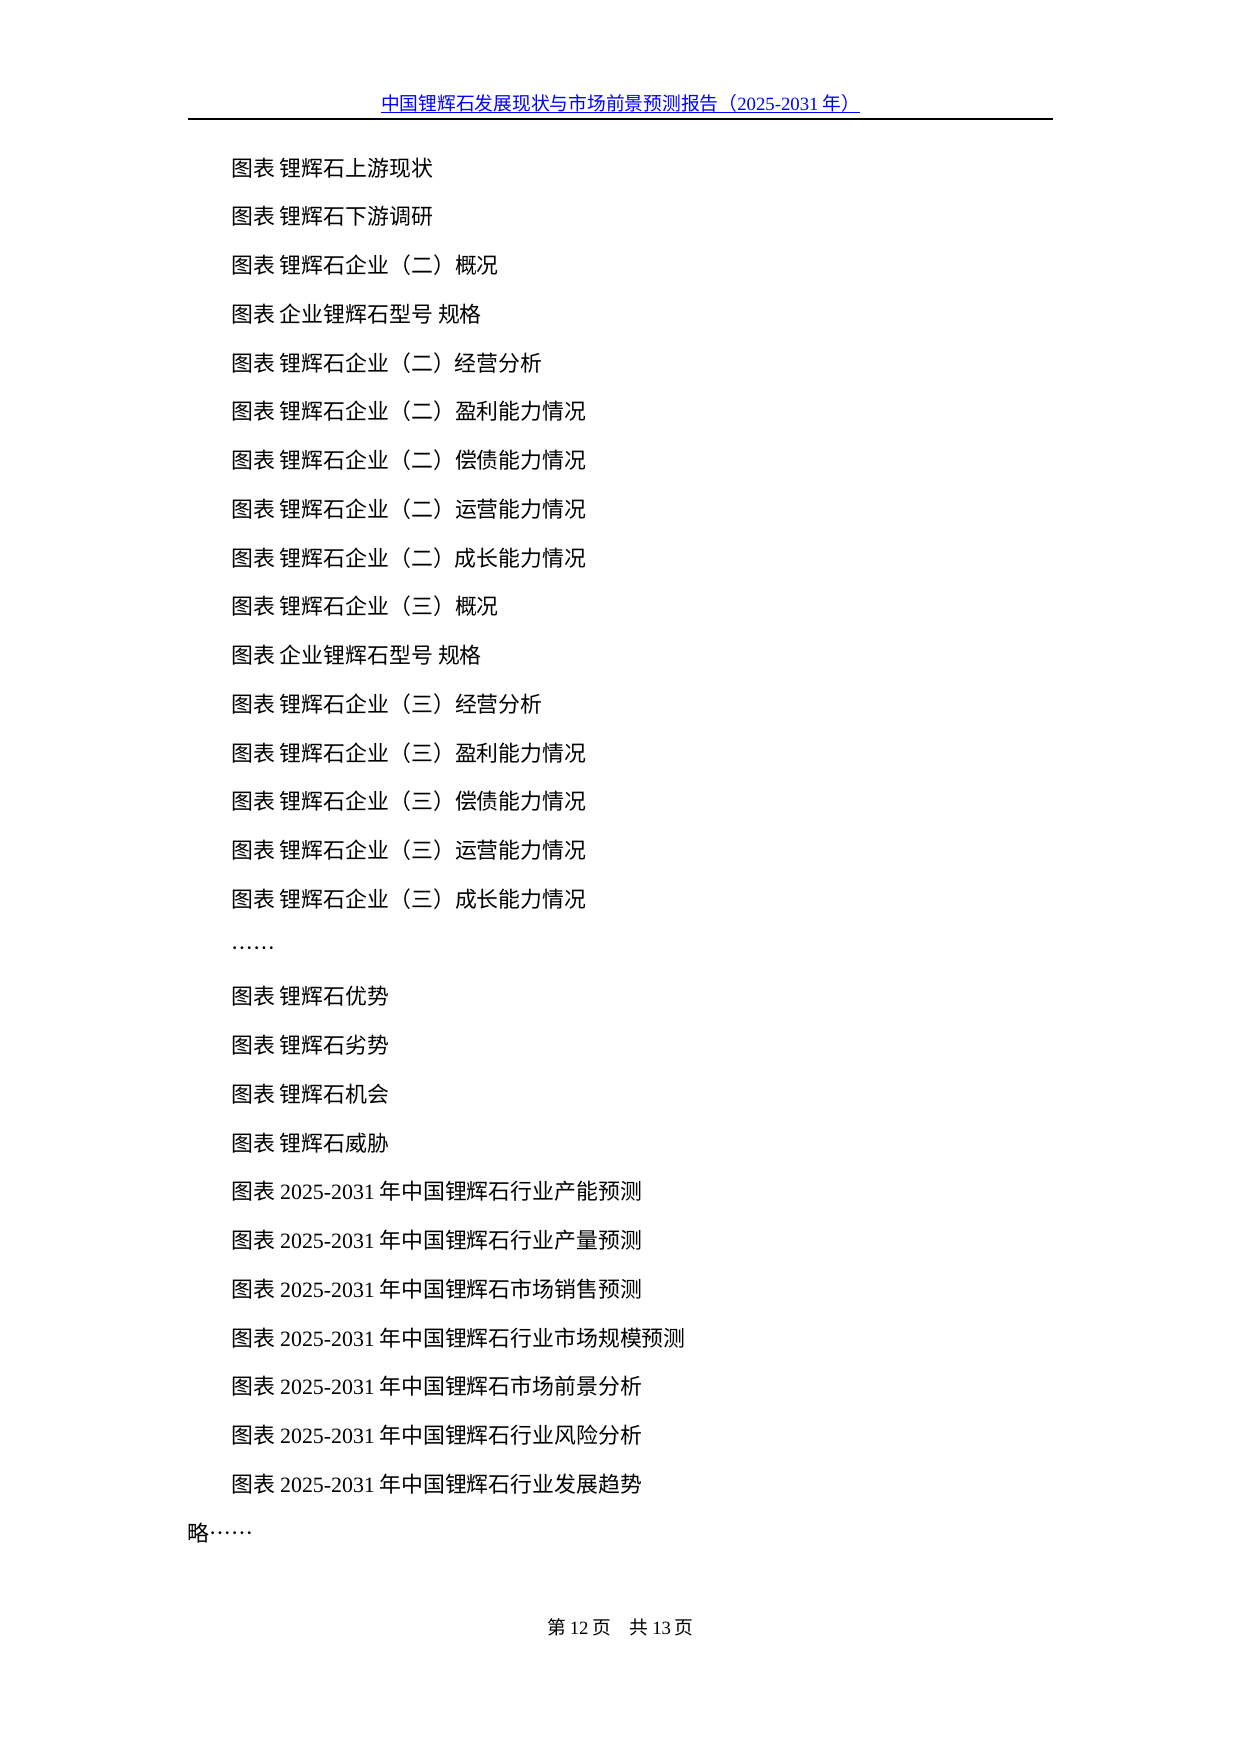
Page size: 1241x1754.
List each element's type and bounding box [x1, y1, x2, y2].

text [187, 150, 1053, 1548]
